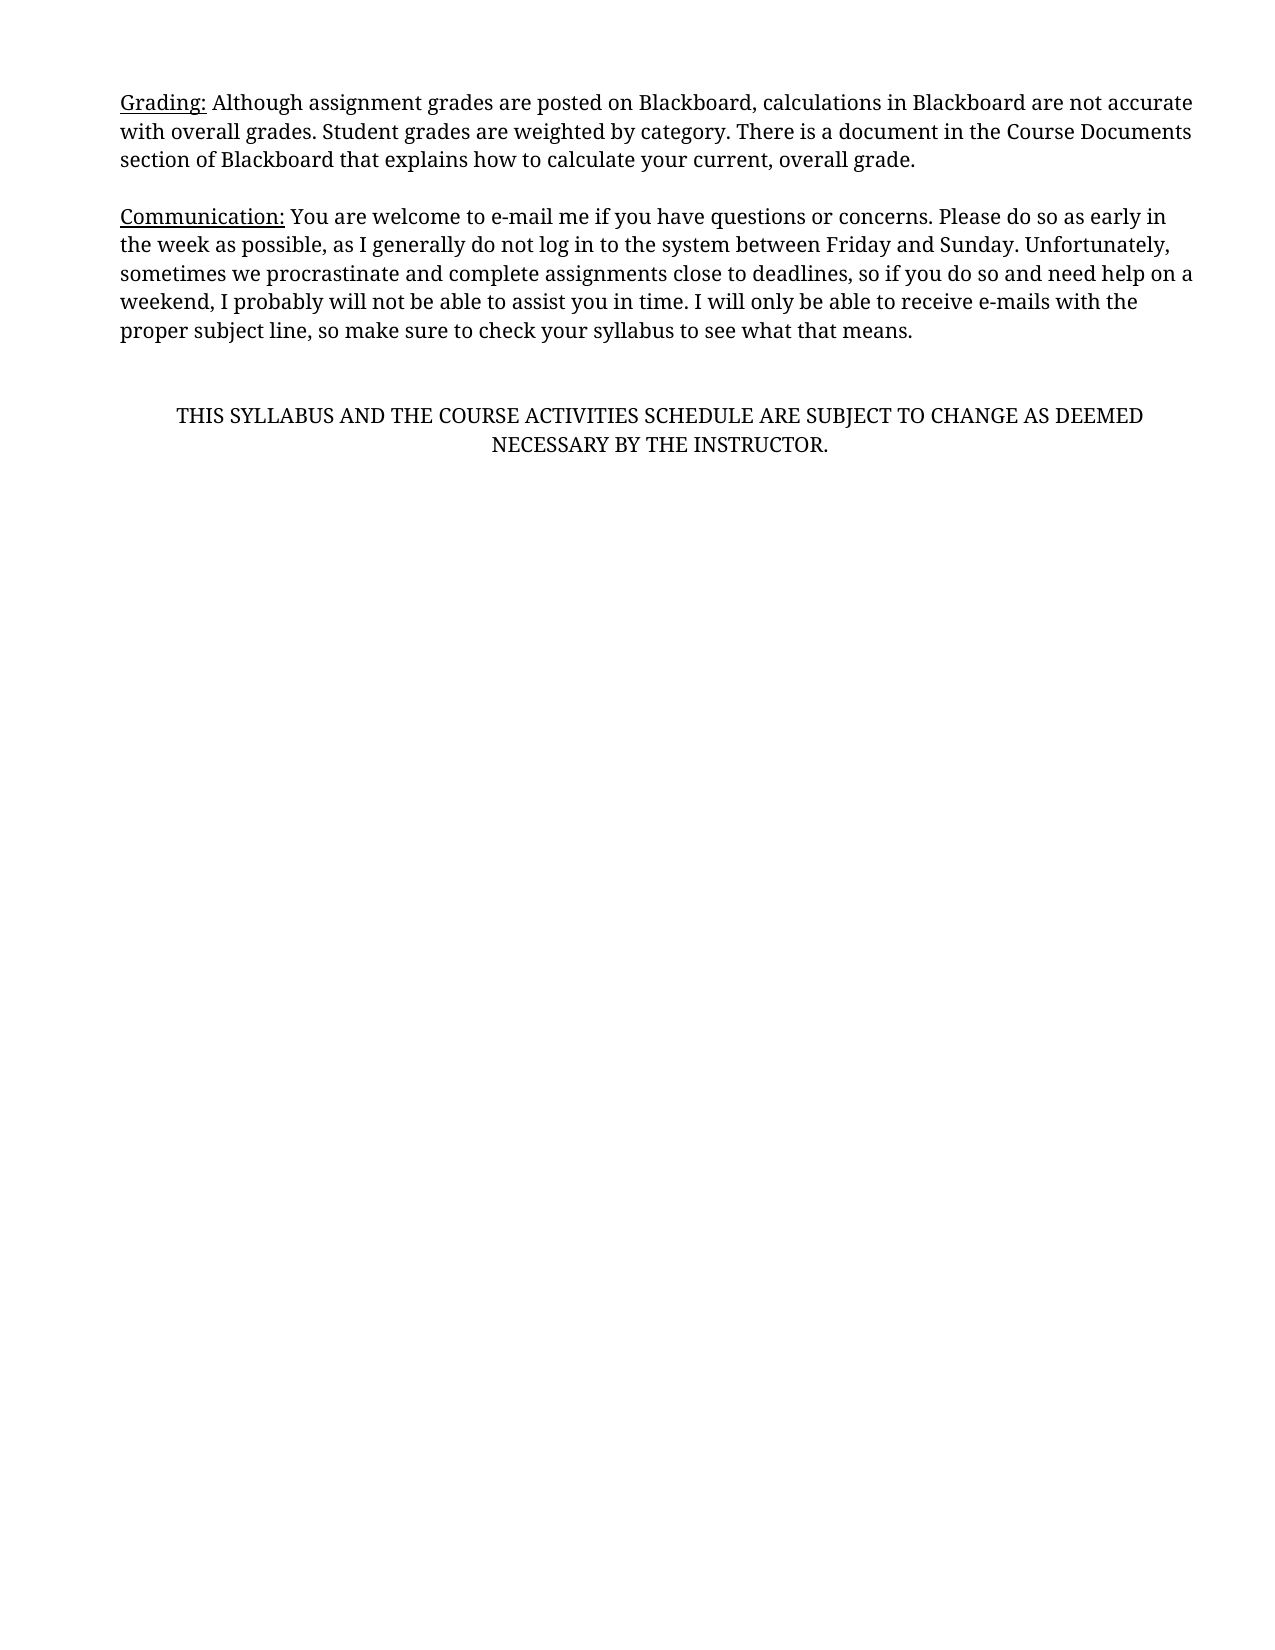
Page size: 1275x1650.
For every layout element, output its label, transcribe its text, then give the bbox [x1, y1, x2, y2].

text THIS SYLLABUS AND THE COURSE ACTIVITIES SCHEDULE ARE SUBJECT TO CHANGE AS DEEMED NECESSARY BY THE INSTRUCTOR. [120, 401, 1200, 458]
text Communication: You are welcome to e-mail me if you have questions or concerns. Please do so as early in the week as possible, as I generally do not log in to the system between Friday and Sunday. Unfortunately, sometimes we procrastinate and complete assignments close to deadlines, so if you do so and need help on a weekend, I probably will not be able to assist you in time. I will only be able to receive e-mails with the proper subject line, so make sure to check your syllabus to see what that means. [120, 202, 1200, 344]
text Grading: Although assignment grades are posted on Blackboard, calculations in Blackboard are not accurate with overall grades. Student grades are weighted by category. There is a document in the Course Documents section of Blackboard that explains how to calculate your current, overall grade. [120, 88, 1200, 174]
